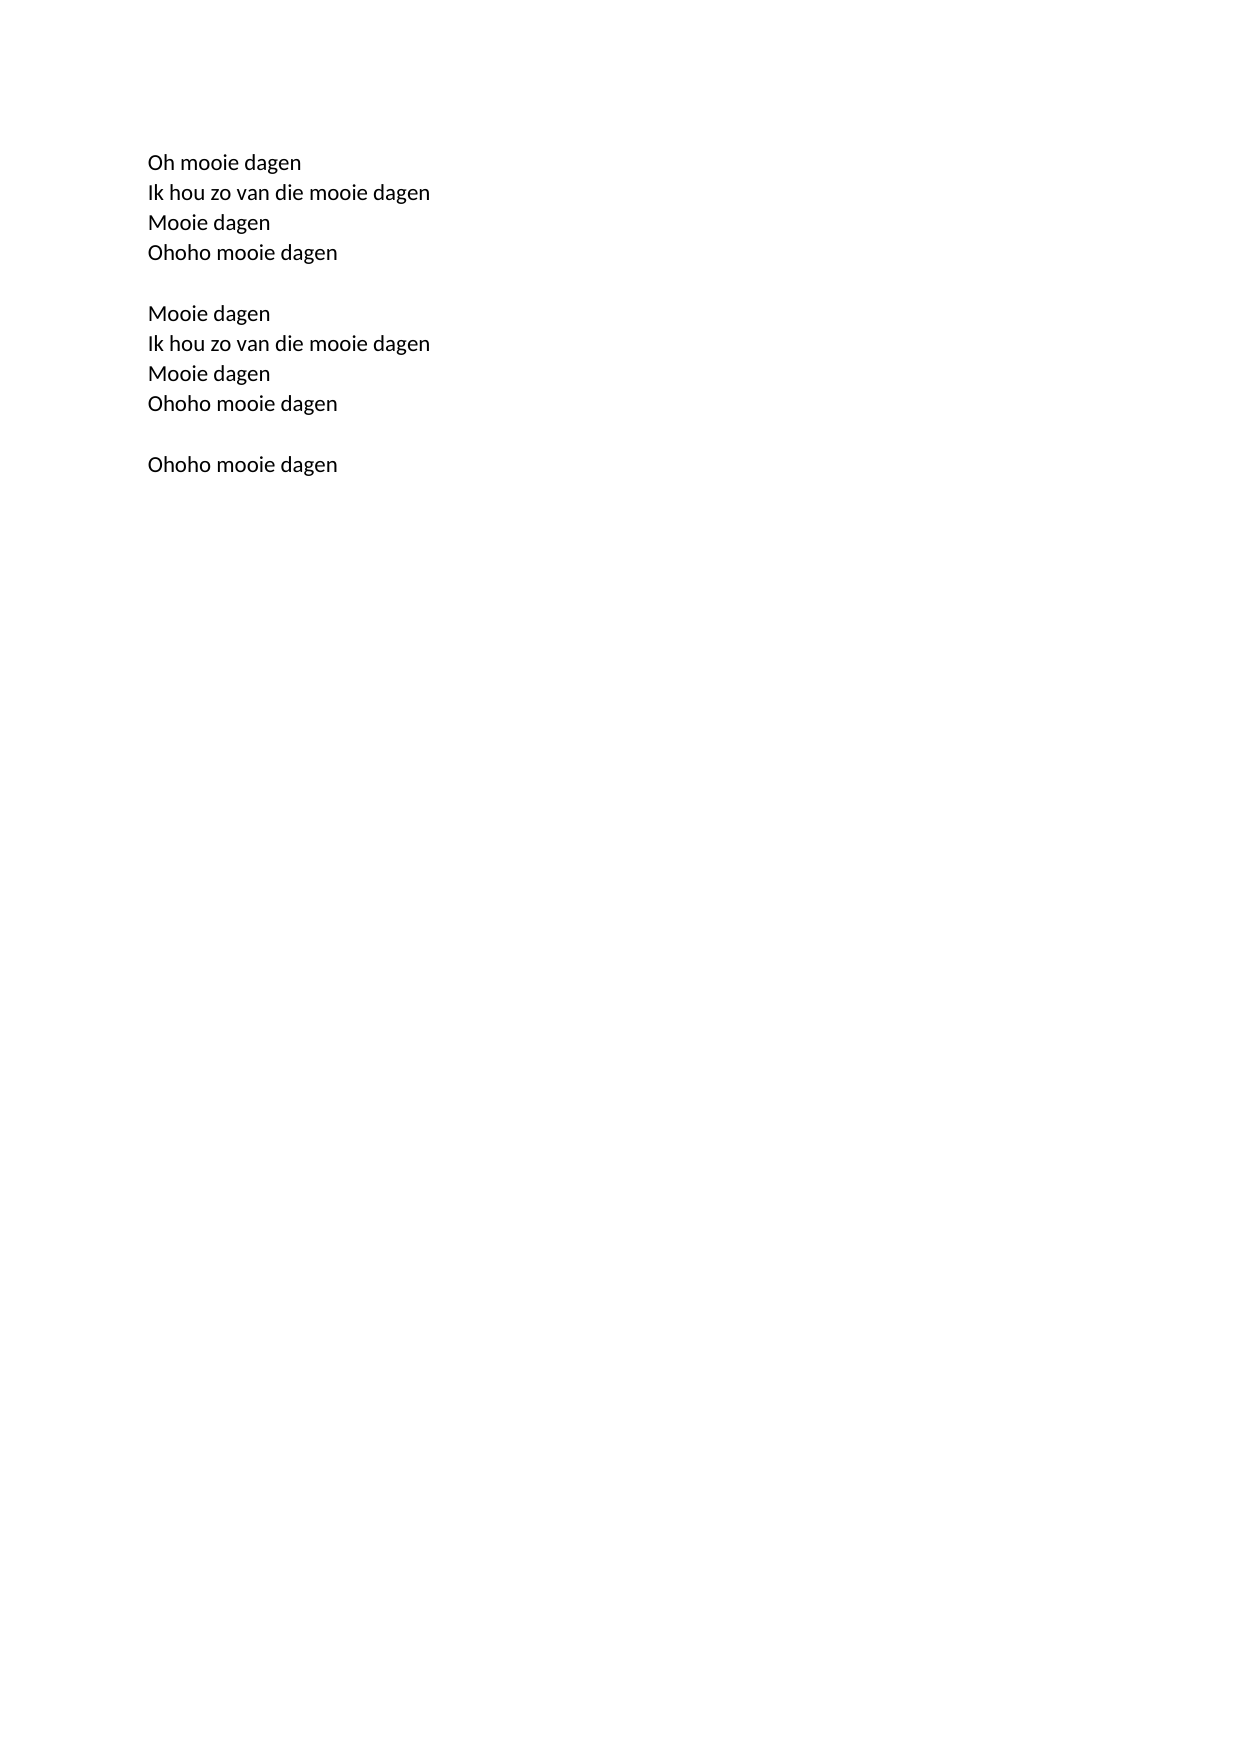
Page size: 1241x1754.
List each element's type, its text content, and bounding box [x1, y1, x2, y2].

text Ohoho mooie dagen [148, 389, 1093, 417]
text Ohoho mooie dagen [148, 450, 1093, 478]
text Oh mooie dagen [148, 148, 1093, 176]
text Mooie dagen [148, 208, 1093, 236]
text Ohoho mooie dagen [148, 238, 1093, 266]
text Ik hou zo van die mooie dagen [148, 329, 1093, 357]
text Ik hou zo van die mooie dagen [148, 178, 1093, 206]
text Mooie dagen [148, 359, 1093, 387]
text Mooie dagen [148, 299, 1093, 327]
